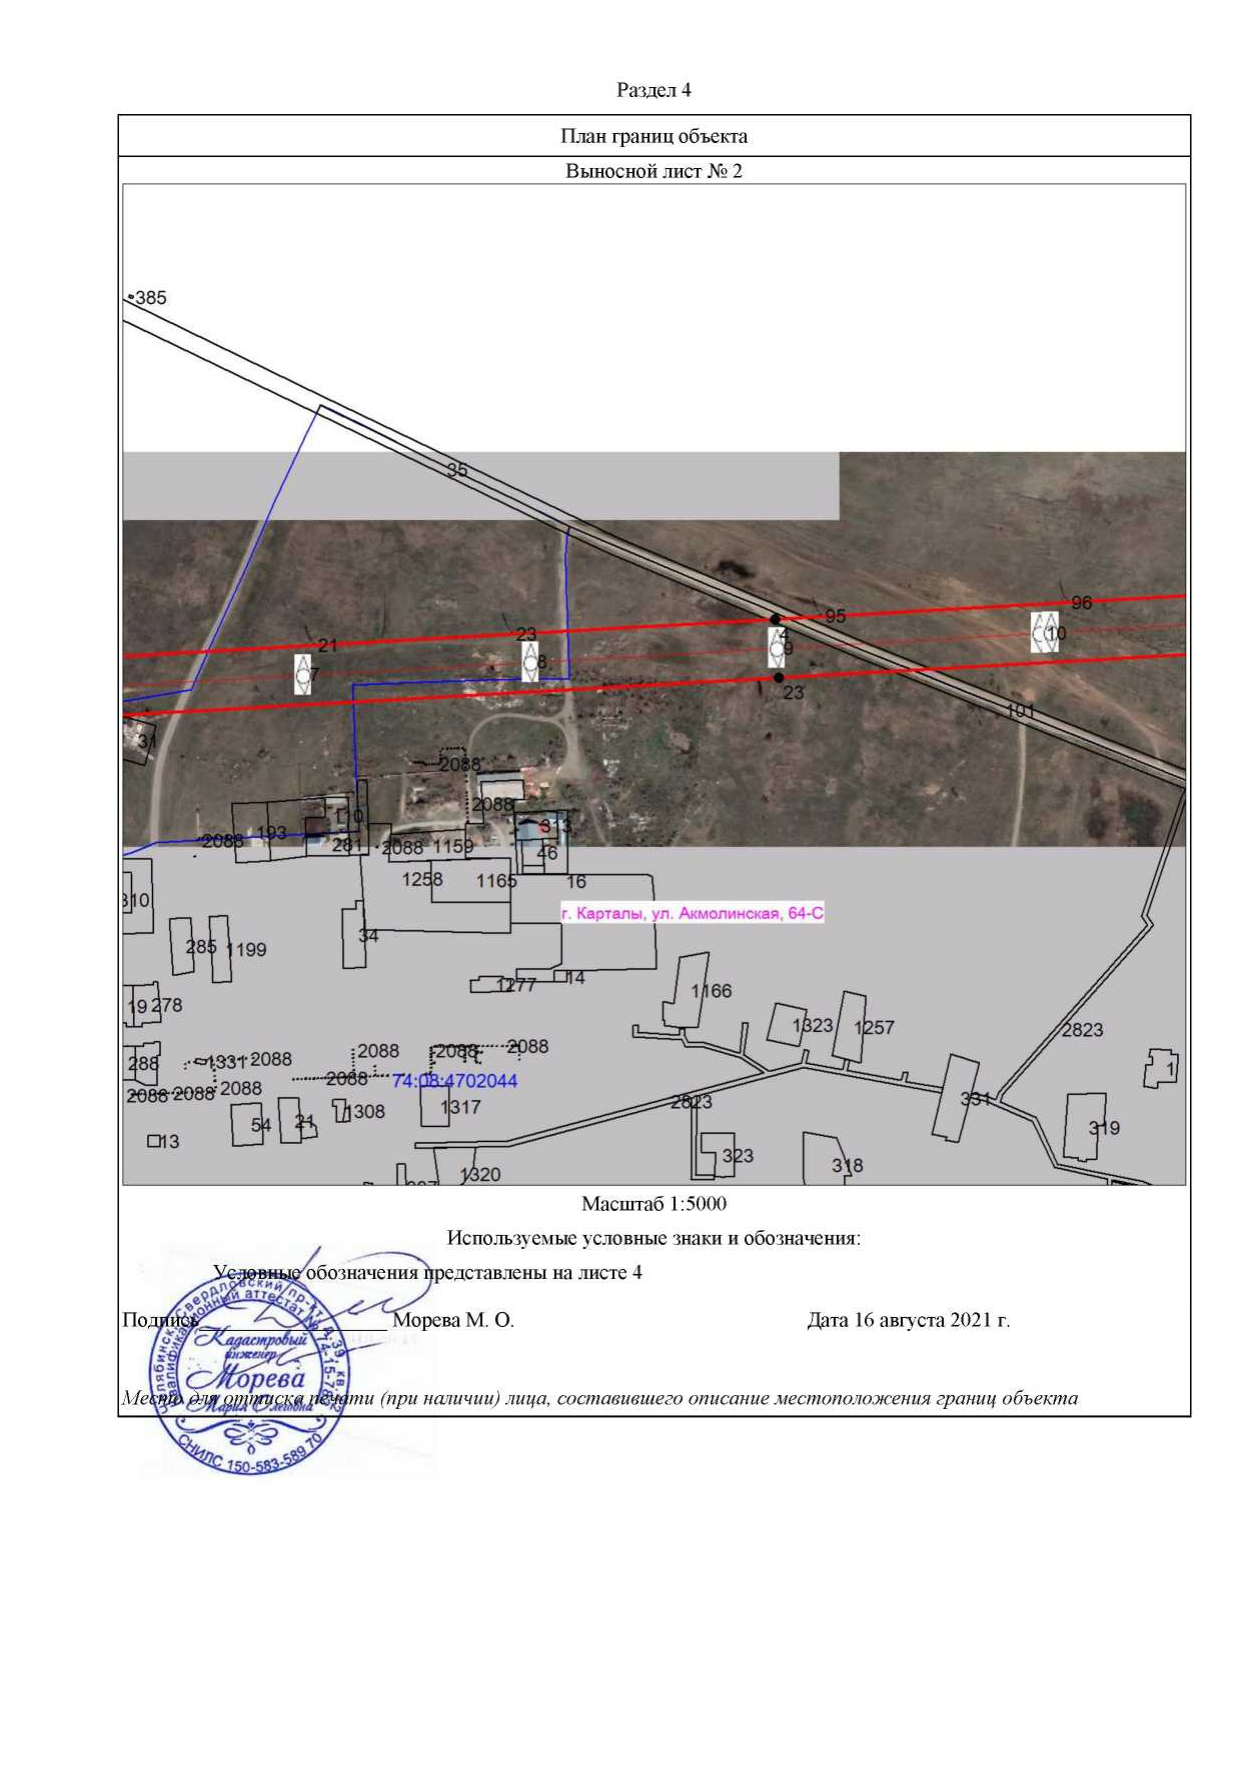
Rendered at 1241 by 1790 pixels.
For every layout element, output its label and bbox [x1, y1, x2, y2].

picture [81, 43, 1213, 1552]
